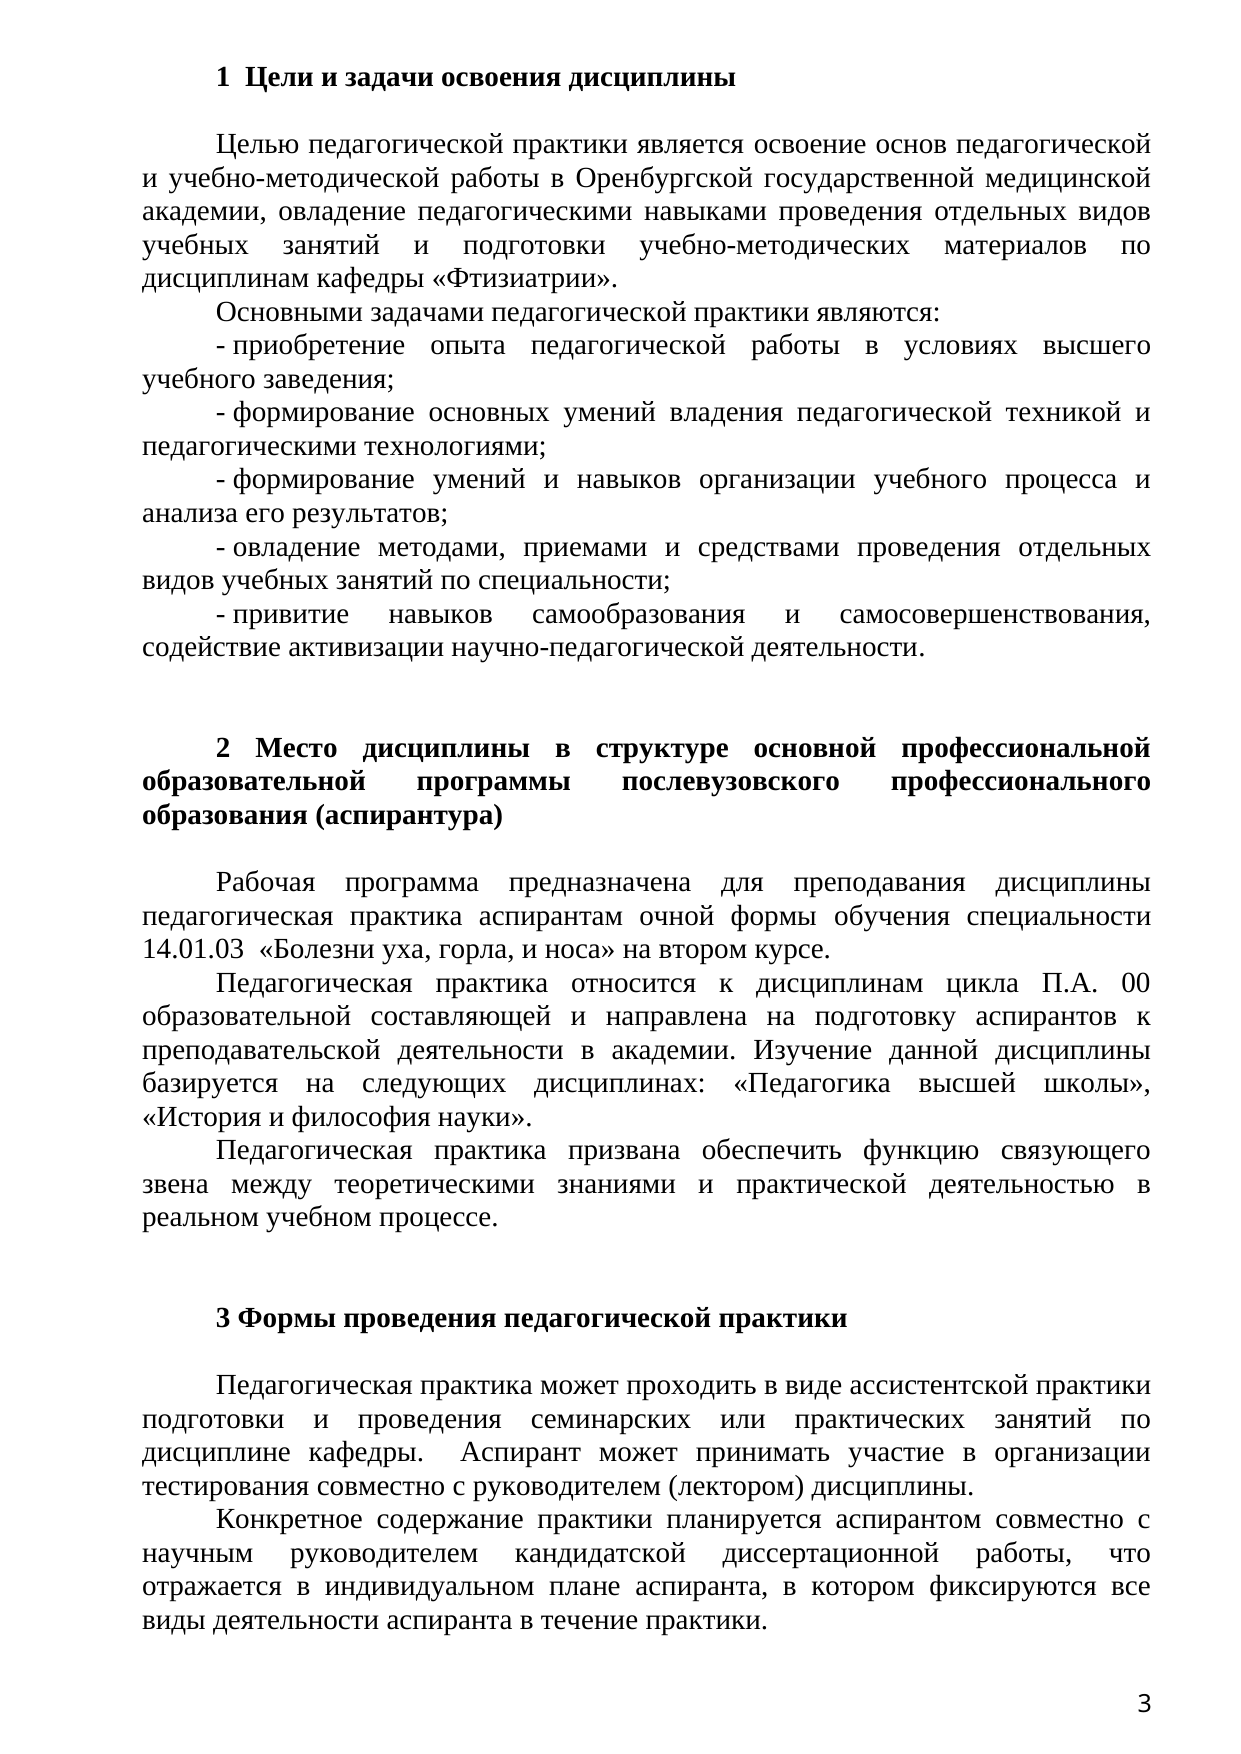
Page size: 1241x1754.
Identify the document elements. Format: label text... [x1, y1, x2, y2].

text Педагогическая практика может проходить в виде ассистентской практики подготовки и проведения семинарских или практических занятий по дисциплине кафедры. Аспирант может принимать участие в организации тестирования совместно с руководителем (лектором) дисциплины. [142, 1367, 1152, 1501]
text - формирование умений и навыков организации учебного процесса и анализа его результатов; [142, 462, 1152, 529]
text - приобретение опыта педагогической работы в условиях высшего учебного заведения; [142, 327, 1152, 394]
text 3 Формы проведения педагогической практики [142, 1300, 1152, 1334]
text Основными задачами педагогической практики являются: [142, 294, 1152, 327]
text - привитие навыков самообразования и самосовершенствования, содействие активизации научно-педагогической деятельности. [142, 596, 1152, 663]
text 1 Цели и задачи освоения дисциплины [142, 59, 1152, 93]
text - формирование основных умений владения педагогической техникой и педагогическими технологиями; [142, 394, 1152, 462]
text Целью педагогической практики является освоение основ педагогической и учебно-методической работы в Оренбургской государственной медицинской академии, овладение педагогическими навыками проведения отдельных видов учебных занятий и подготовки учебно-методических материалов по дисциплинам кафедры «Фтизиатрии». [142, 126, 1152, 294]
text Педагогическая практика относится к дисциплинам цикла П.А. 00 образовательной составляющей и направлена на подготовку аспирантов к преподавательской деятельности в академии. Изучение данной дисциплины базируется на следующих дисциплинах: «Педагогика высшей школы», «История и философия науки». [142, 965, 1152, 1132]
text Конкретное содержание практики планируется аспирантом совместно с научным руководителем кандидатской диссертационной работы, что отражается в индивидуальном плане аспиранта, в котором фиксируются все виды деятельности аспиранта в течение практики. [142, 1501, 1152, 1636]
text Рабочая программа предназначена для преподавания дисциплины педагогическая практика аспирантам очной формы обучения специальности 14.01.03 «Болезни уха, горла, и носа» на втором курсе. [142, 864, 1152, 965]
text - овладение методами, приемами и средствами проведения отдельных видов учебных занятий по специальности; [142, 529, 1152, 596]
text Педагогическая практика призвана обеспечить функцию связующего звена между теоретическими знаниями и практической деятельностью в реальном учебном процессе. [142, 1132, 1152, 1233]
text 2 Место дисциплины в структуре основной профессиональной образовательной программы послевузовского профессионального образования (аспирантура) [142, 730, 1152, 831]
